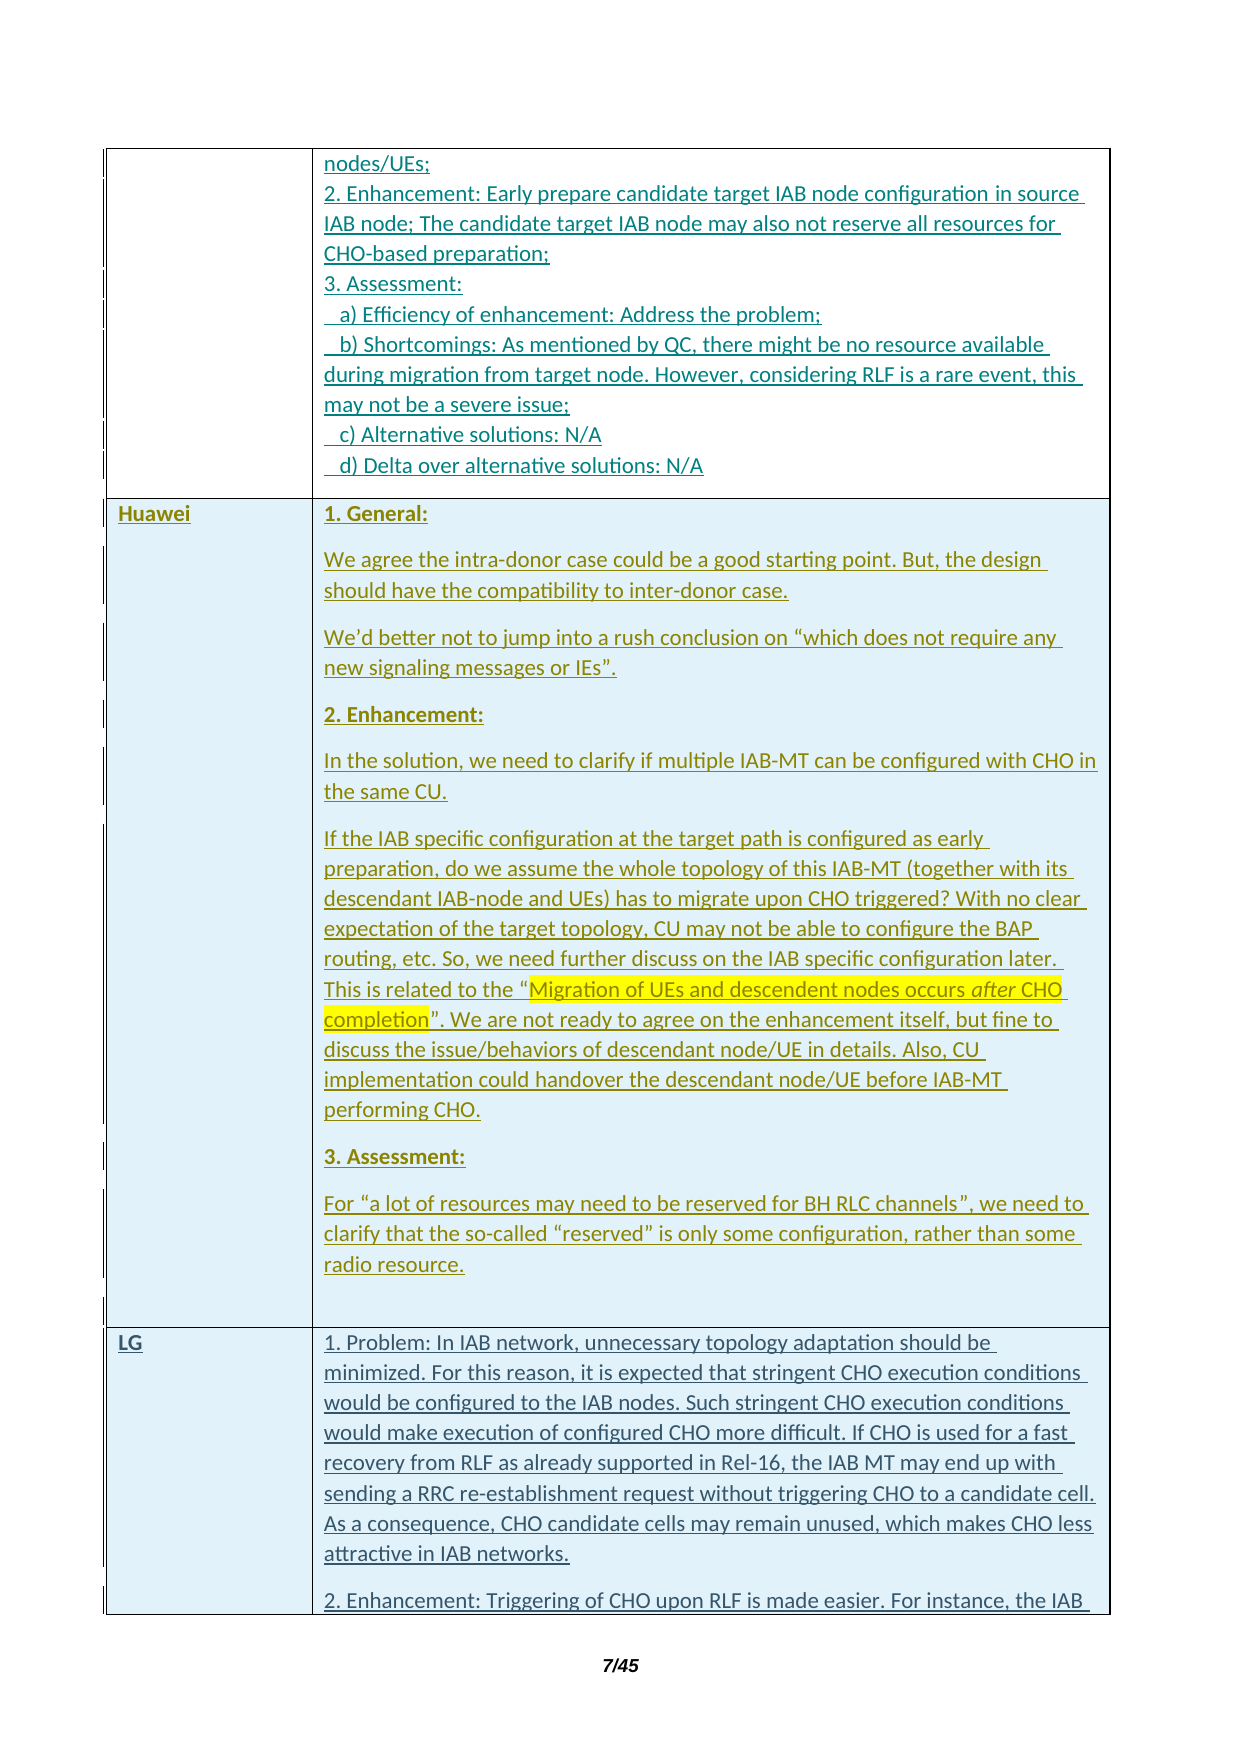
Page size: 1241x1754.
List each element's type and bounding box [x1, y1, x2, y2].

table_cell [107, 149, 312, 498]
table_cell [313, 149, 1109, 498]
